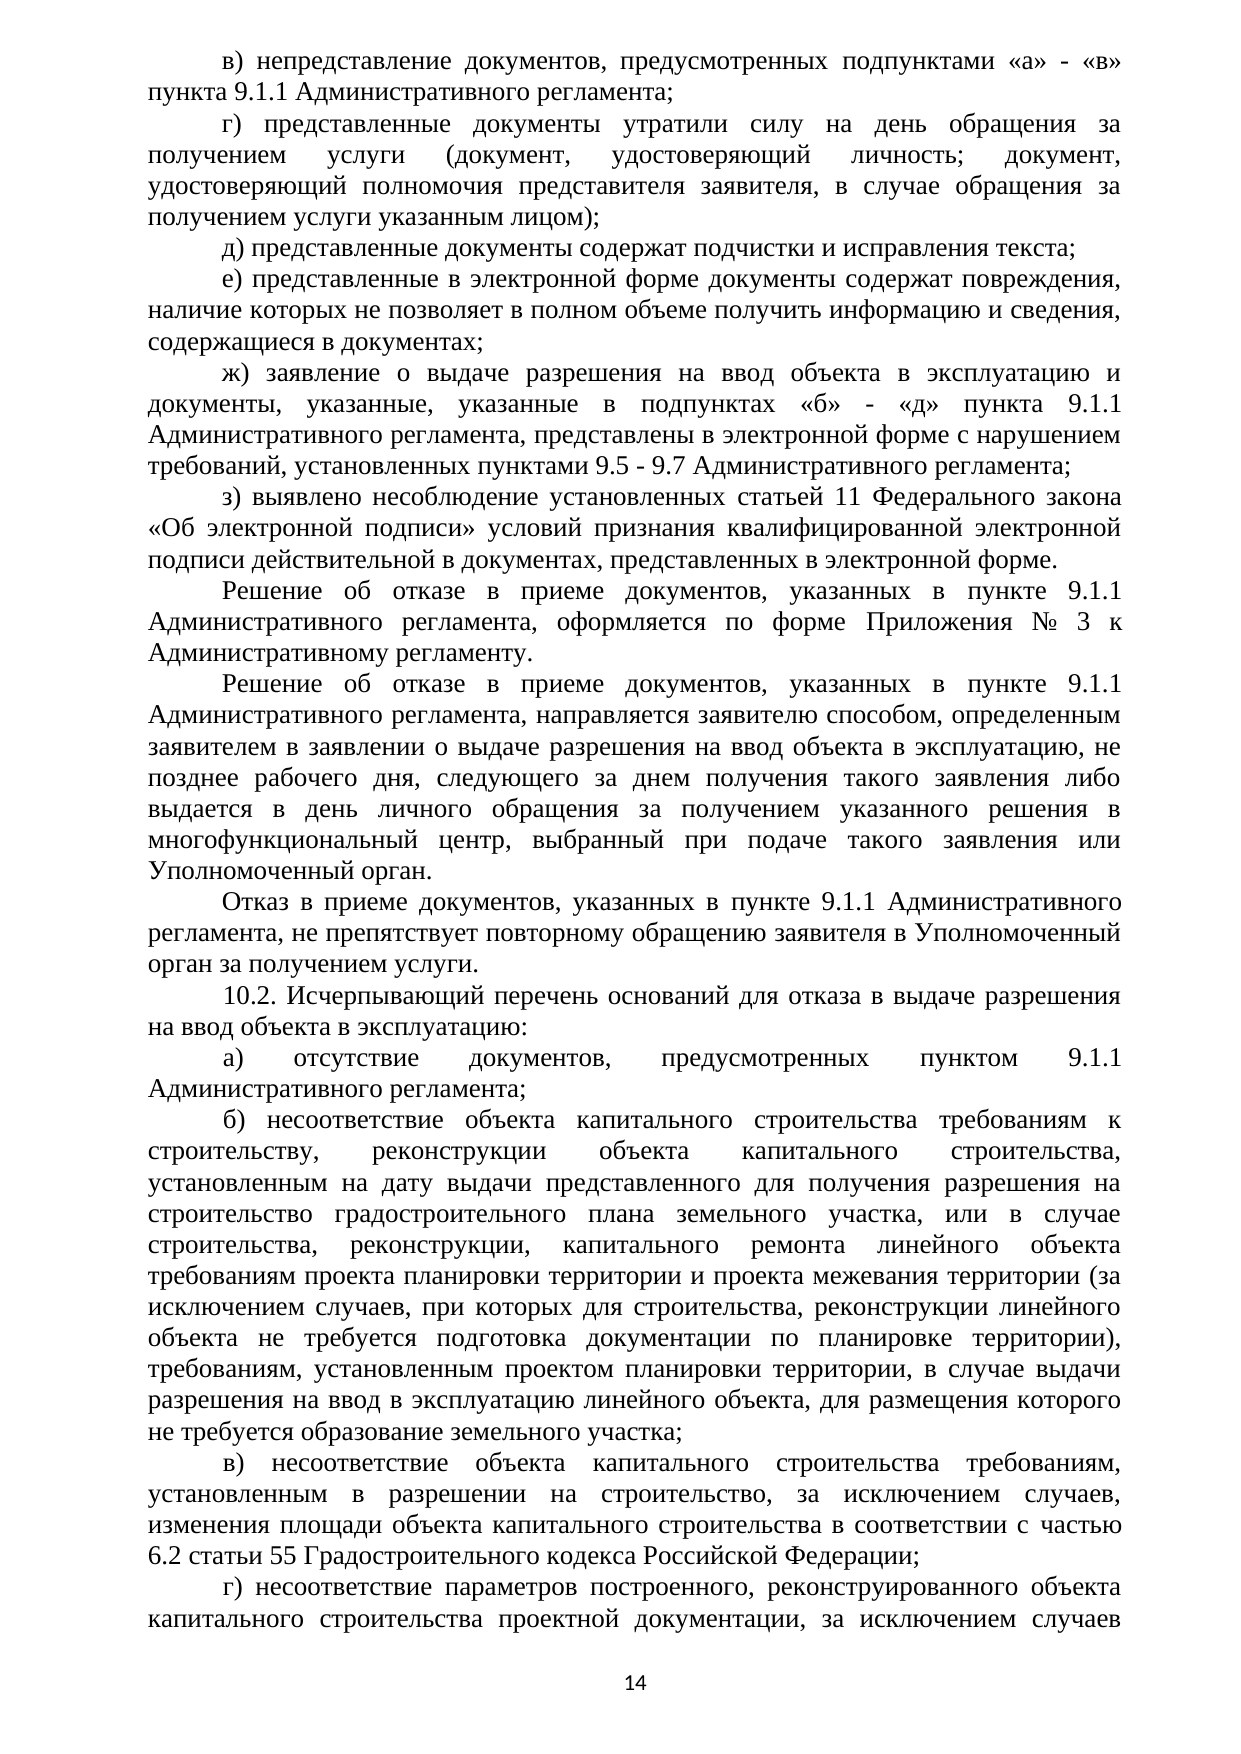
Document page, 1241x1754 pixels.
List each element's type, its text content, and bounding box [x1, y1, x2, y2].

text Отказ в приеме документов, указанных в пункте 9.1.1 Административного регламента, не препятствует повторному обращению заявителя в Уполномоченный орган за получением услуги. [148, 885, 1122, 979]
text ж) заявление о выдаче разрешения на ввод объекта в эксплуатацию и документы, указанные, указанные в подпунктах «б» - «д» пункта 9.1.1 Административного регламента, представлены в электронной форме с нарушением требований, установленных пунктами 9.5 - 9.7 Административного регламента; [148, 356, 1122, 480]
text д) представленные документы содержат подчистки и исправления текста; [148, 231, 1122, 262]
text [148, 1571, 1122, 1633]
text б) несоответствие объекта капитального строительства требованиям к строительству, реконструкции объекта капитального строительства, установленным на дату выдачи представленного для получения разрешения на строительство градостроительного плана земельного участка, или в случае строительства, реконструкции, капитального ремонта линейного объекта требованиям проекта планировки территории и проекта межевания территории (за исключением случаев, при которых для строительства, реконструкции линейного объекта не требуется подготовка документации по планировке территории), требованиям, установленным проектом планировки территории, в случае выдачи разрешения на ввод в эксплуатацию линейного объекта, для размещения которого не требуется образование земельного участка; [148, 1103, 1122, 1446]
text е) представленные в электронной форме документы содержат повреждения, наличие которых не позволяет в полном объеме получить информацию и сведения, содержащиеся в документах; [148, 262, 1122, 356]
text в) непредставление документов, предусмотренных подпунктами «а» - «в» пункта 9.1.1 Административного регламента; [148, 44, 1122, 107]
text в) несоответствие объекта капитального строительства требованиям, установленным в разрешении на строительство, за исключением случаев, изменения площади объекта капитального строительства в соответствии с частью 6.2 статьи 55 Градостроительного кодекса Российской Федерации; [148, 1446, 1122, 1571]
text 10.2. Исчерпывающий перечень оснований для отказа в выдаче разрешения на ввод объекта в эксплуатацию: [148, 979, 1122, 1041]
text а) отсутствие документов, предусмотренных пунктом 9.1.1 Административного регламента; [148, 1041, 1122, 1103]
text з) выявлено несоблюдение установленных статьей 11 Федерального закона «Об электронной подписи» условий признания квалифицированной электронной подписи действительной в документах, представленных в электронной форме. [148, 480, 1122, 574]
text г) представленные документы утратили силу на день обращения за получением услуги (документ, удостоверяющий личность; документ, удостоверяющий полномочия представителя заявителя, в случае обращения за получением услуги указанным лицом); [148, 107, 1122, 231]
text Решение об отказе в приеме документов, указанных в пункте 9.1.1 Административного регламента, оформляется по форме Приложения № 3 к Административному регламенту. [148, 574, 1122, 667]
text Решение об отказе в приеме документов, указанных в пункте 9.1.1 Административного регламента, направляется заявителю способом, определенным заявителем в заявлении о выдаче разрешения на ввод объекта в эксплуатацию, не позднее рабочего дня, следующего за днем получения такого заявления либо выдается в день личного обращения за получением указанного решения в многофункциональный центр, выбранный при подаче такого заявления или Уполномоченный орган. [148, 667, 1122, 885]
